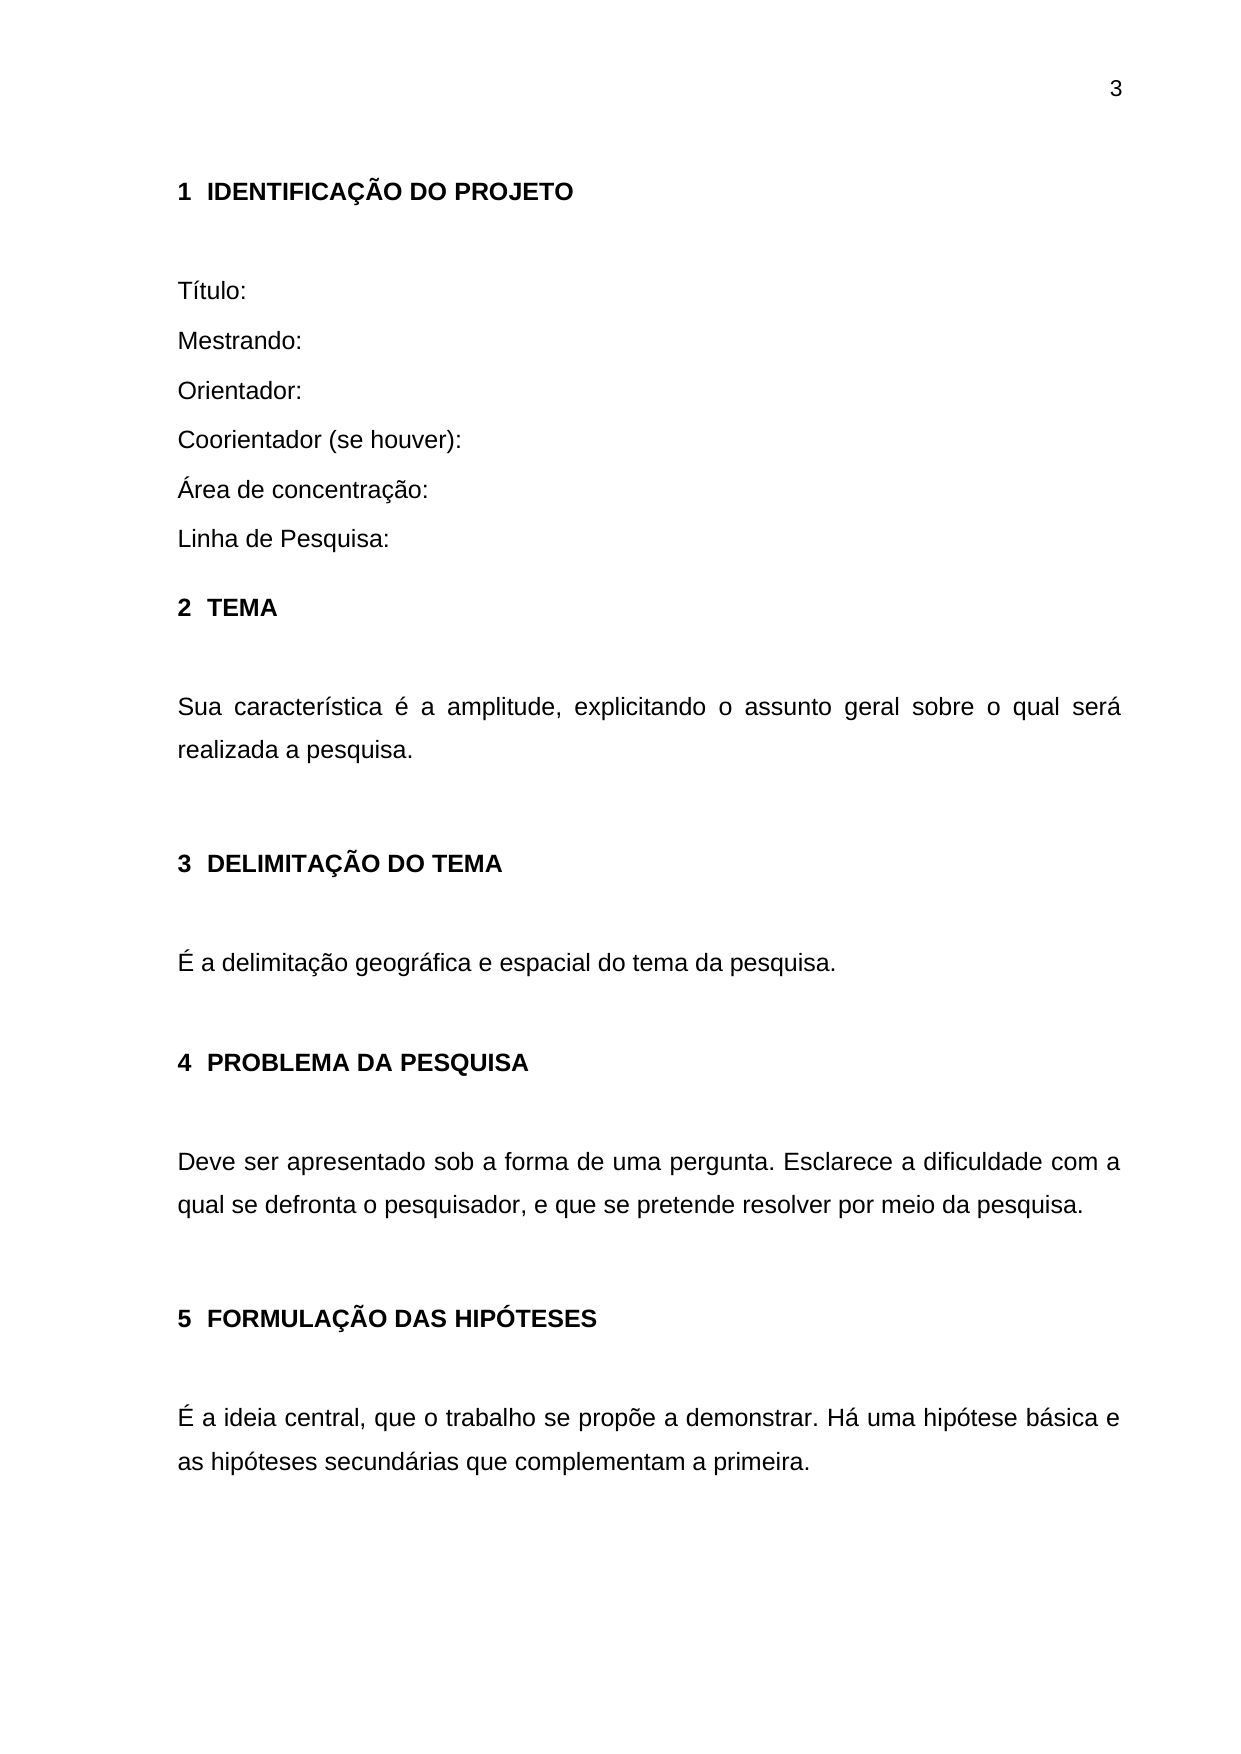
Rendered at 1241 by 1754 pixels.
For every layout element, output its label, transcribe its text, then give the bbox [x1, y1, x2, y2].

text Sua característica é a amplitude, explicitando o assunto geral sobre o qual será realizada a pesquisa. [177, 692, 1122, 764]
text Orientador: [177, 376, 1122, 404]
subtitle IDENTIFICAÇÃO DO PROJETO [177, 177, 1122, 206]
text Título: [177, 276, 1122, 305]
subtitle FORMULAÇÃO DAS HIPÓTESES [177, 1304, 1122, 1333]
text Mestrando: [177, 326, 1122, 355]
text Coorientador (se houver): [177, 425, 1122, 454]
text É a ideia central, que o trabalho se propõe a demonstrar. Há uma hipótese básica e as hipóteses secundárias que complementam a primeira. [177, 1403, 1122, 1475]
subtitle PROBLEMA DA PESQUISA [177, 1048, 1122, 1077]
subtitle TEMA [177, 593, 1122, 621]
subtitle DELIMITAÇÃO DO TEMA [177, 849, 1122, 878]
text Deve ser apresentado sob a forma de uma pergunta. Esclarece a dificuldade com a qual se defronta o pesquisador, e que se pretende resolver por meio da pesquisa. [177, 1147, 1122, 1219]
text Área de concentração: [177, 475, 1122, 504]
text Linha de Pesquisa: [177, 524, 1122, 553]
text É a delimitação geográfica e espacial do tema da pesquisa. [177, 948, 1122, 977]
